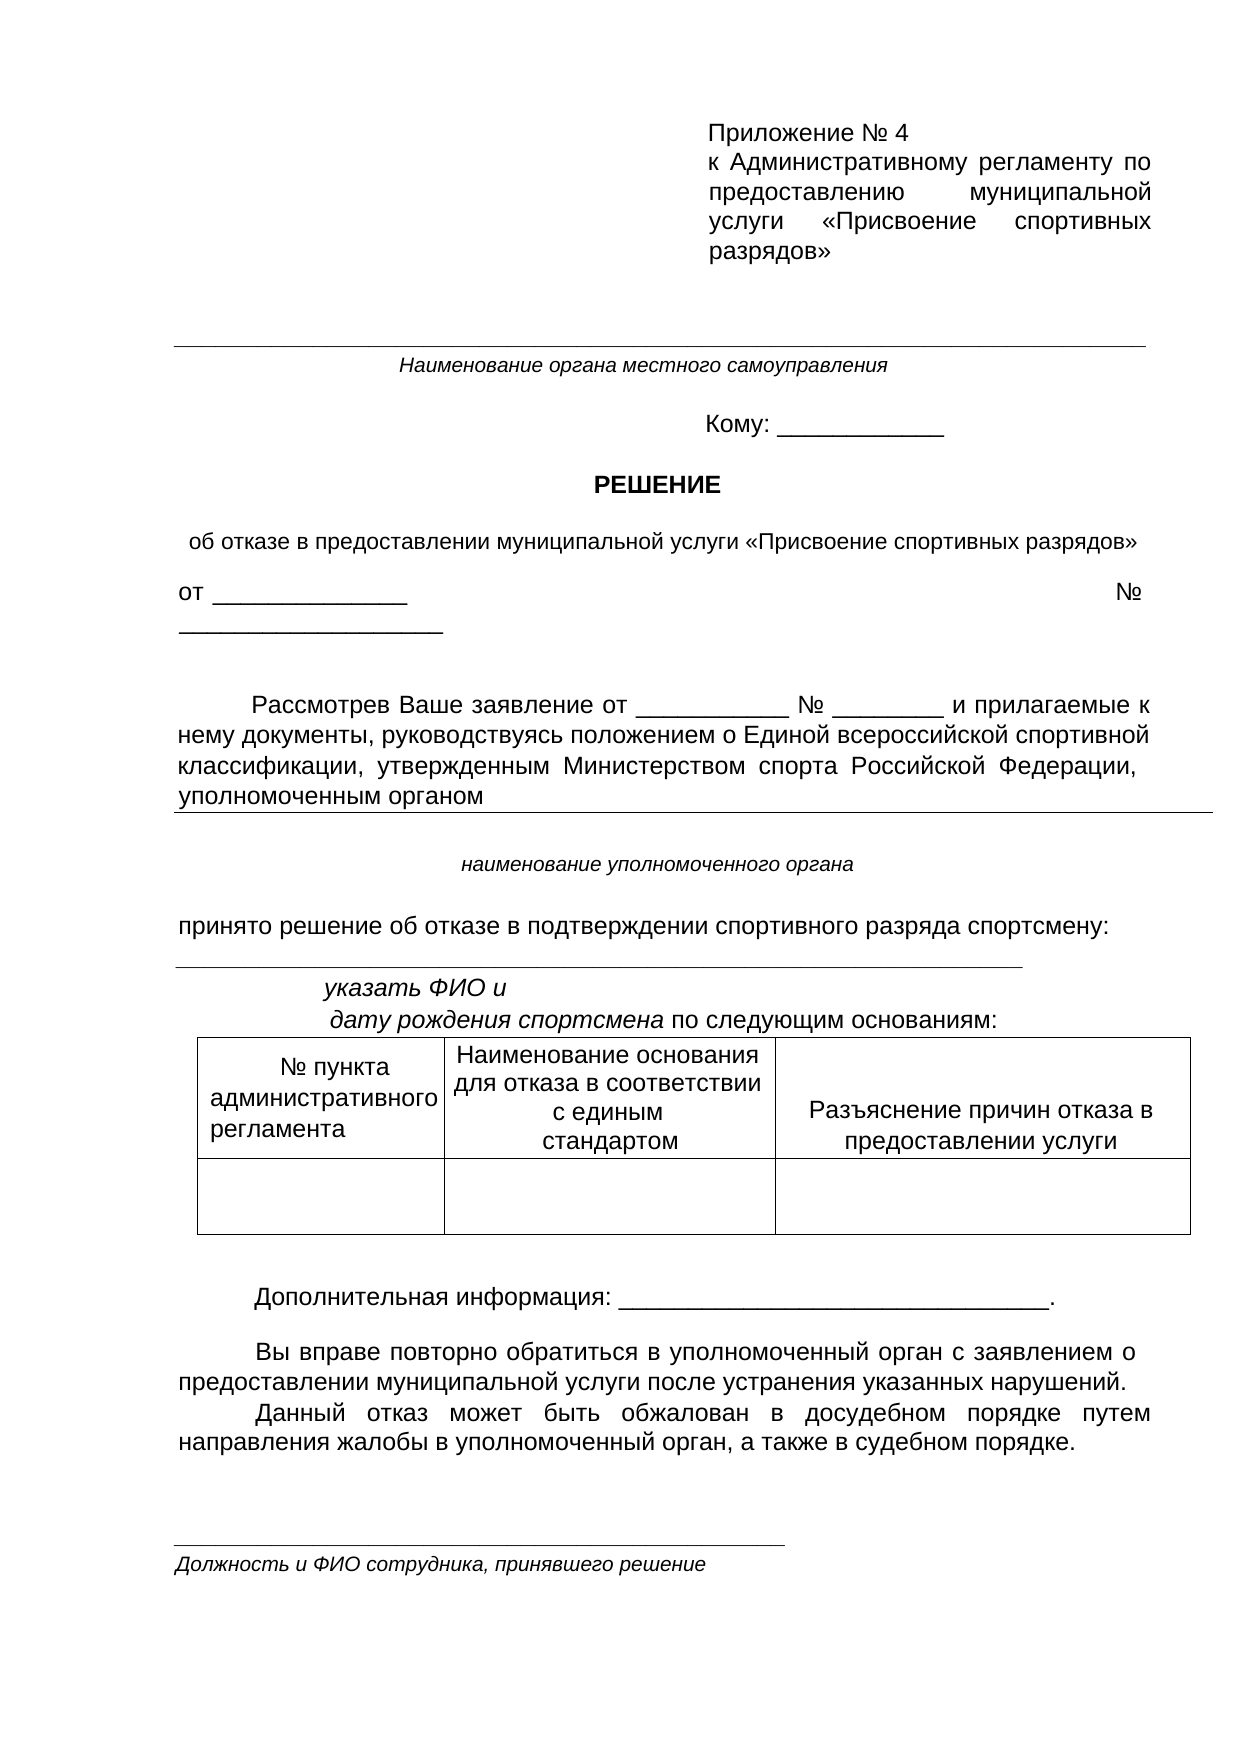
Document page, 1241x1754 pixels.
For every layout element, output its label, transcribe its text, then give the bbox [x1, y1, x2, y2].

subtitle РЕШЕНИЕ [185, 470, 1130, 499]
text ____________________________________________ [176, 1521, 1136, 1549]
text указать ФИО и [176, 973, 655, 1002]
table_cell [776, 1159, 1190, 1233]
text наименование уполномоченного органа [334, 852, 981, 876]
table_cell [445, 1159, 775, 1233]
text от ______________ № ___________________ [178, 577, 1152, 635]
text Вы вправе повторно обратиться в уполномоченный орган с заявлением о предоставлении муниципальной услуги после устранения указанных нарушений. [178, 1337, 1137, 1396]
text классификации, утвержденным Министерством спорта Российской Федерации, уполномоченным органом [177, 751, 1138, 809]
text Приложение № 4 [708, 118, 1152, 147]
text Данный отказ может быть обжалован в досудебном порядке путем направления жалобы в уполномоченный орган, а также в судебном порядке. [178, 1398, 1152, 1456]
text принято решение об отказе в подтверждении спортивного разряда спортсмену: [178, 911, 1152, 940]
text Рассмотрев Ваше заявление от ___________ № ________ и прилагаемые к нему документы, руководствуясь положением о Единой всероссийской спортивной [177, 691, 1152, 749]
table_header № пункта административного регламента [198, 1038, 444, 1157]
text _____________________________________________________________ [177, 942, 1152, 971]
text Наименование органа местного самоуправления [176, 352, 1114, 376]
text Дополнительная информация: _______________________________. [254, 1282, 1152, 1311]
text дату рождения спортсмена по следующим основаниям: [176, 1005, 1152, 1034]
text Должность и ФИО сотрудника, принявшего решение [176, 1552, 1114, 1576]
text об отказе в предоставлении муниципальной услуги «Присвоение спортивных разрядов» [177, 528, 1149, 554]
table_header Наименование основания для отказа в соответствии с единым стандартом [445, 1038, 775, 1157]
text Кому: ____________ [497, 409, 1152, 438]
table_header Разъяснение причин отказа в предоставлении услуги [776, 1038, 1190, 1157]
text ______________________________________________________________________ [176, 321, 1152, 350]
text к Административному регламенту по предоставлению муниципальной услуги «Присвоение спортивных разрядов» [708, 147, 1152, 264]
table_cell [198, 1159, 444, 1233]
